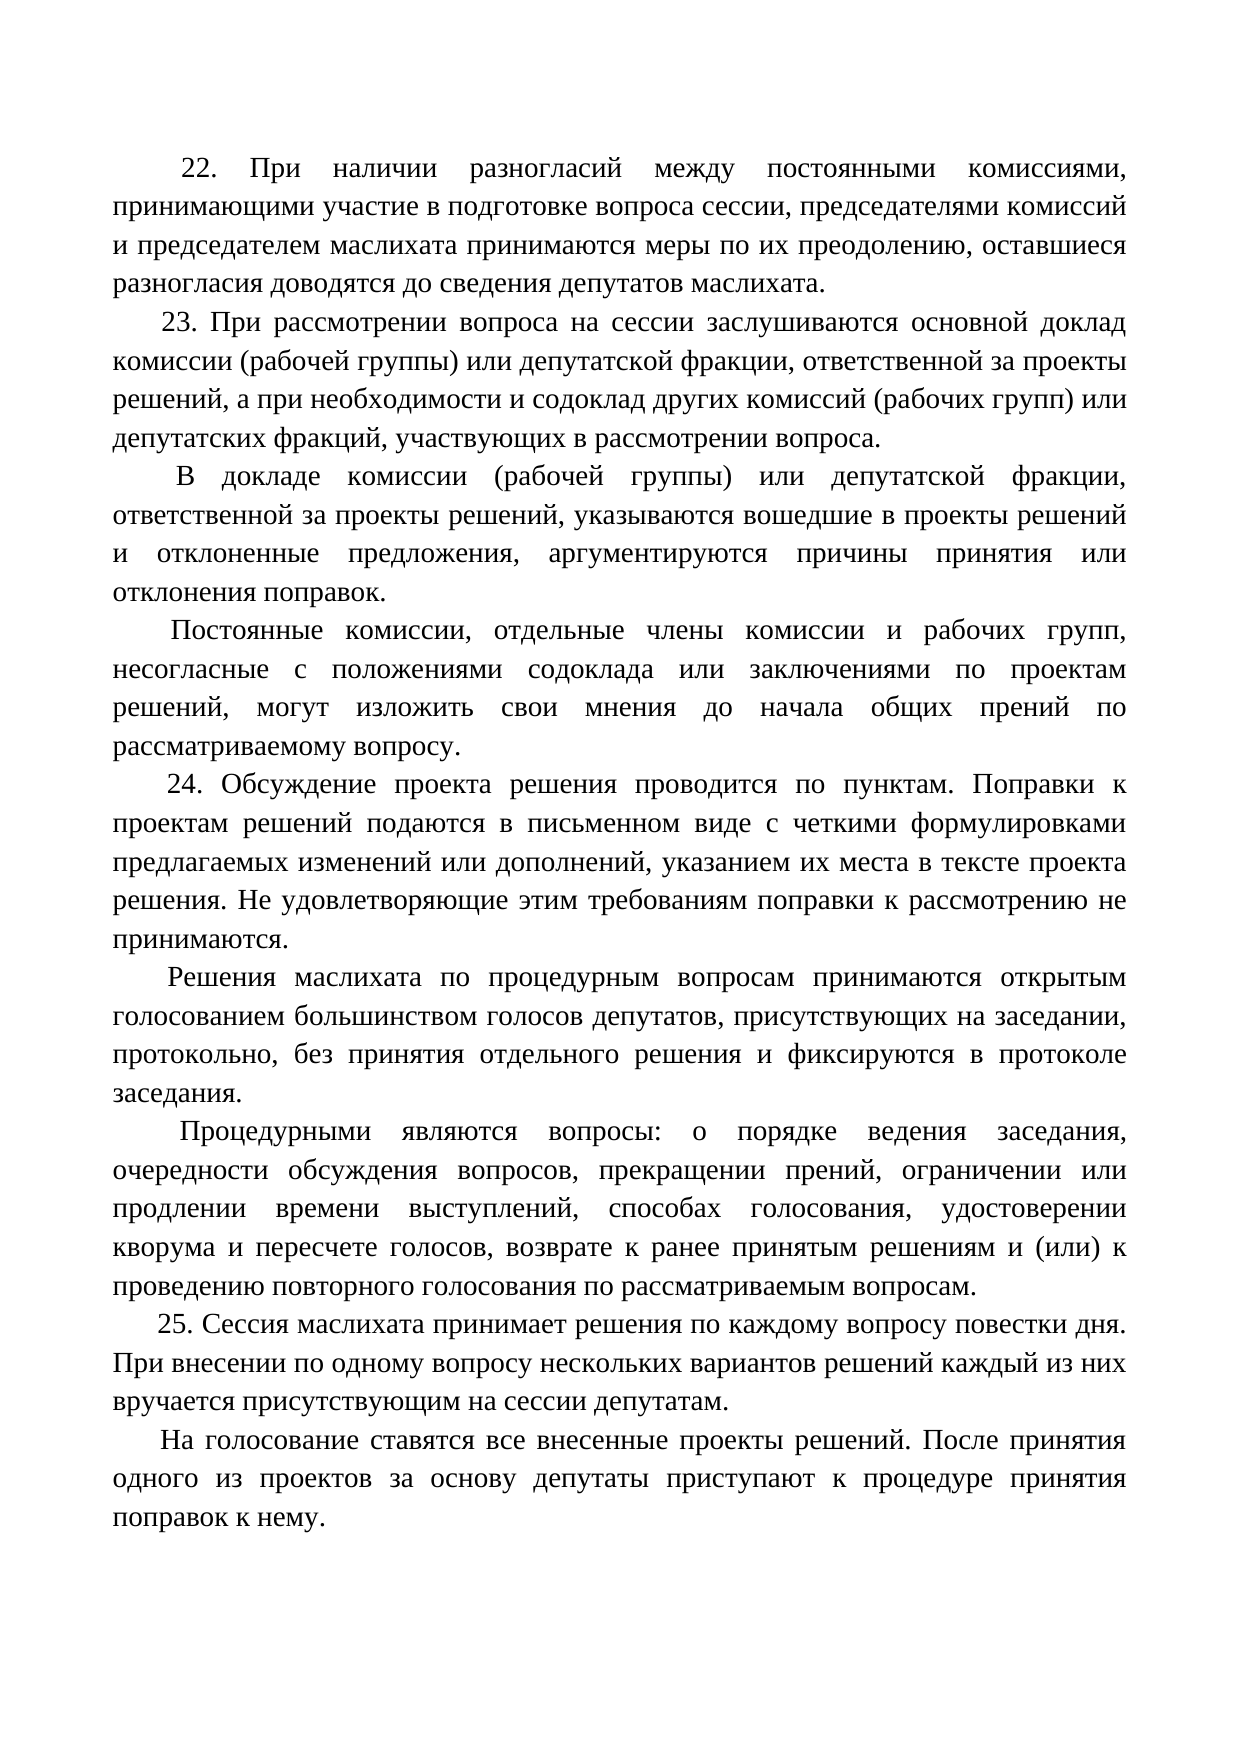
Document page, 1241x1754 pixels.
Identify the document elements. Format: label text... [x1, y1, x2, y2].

text Процедурными являются вопросы: о порядке ведения заседания, очередности обсуждения вопросов, прекращении прений, ограничении или продлении времени выступлений, способах голосования, удостоверении кворума и пересчете голосов, возврате к ранее принятым решениям и (или) к проведению повторного голосования по рассматриваемым вопросам. [112, 1113, 1128, 1301]
text В докладе комиссии (рабочей группы) или депутатской фракции, ответственной за проекты решений, указываются вошедшие в проекты решений и отклоненные предложения, аргументируются причины принятия или отклонения поправок. [112, 458, 1128, 607]
text 23. При рассмотрении вопроса на сессии заслушиваются основной доклад комиссии (рабочей группы) или депутатской фракции, ответственной за проекты решений, а при необходимости и содоклад других комиссий (рабочих групп) или депутатских фракций, участвующих в рассмотрении вопроса. [112, 304, 1128, 453]
text Постоянные комиссии, отдельные члены комиссии и рабочих групп, несогласные с положениями содоклада или заключениями по проектам решений, могут изложить свои мнения до начала общих прений по рассматриваемому вопросу. [112, 612, 1128, 762]
text Решения маслихата по процедурным вопросам принимаются открытым голосованием большинством голосов депутатов, присутствующих на заседании, протокольно, без принятия отдельного решения и фиксируются в протоколе заседания. [112, 959, 1128, 1108]
text 24. Обсуждение проекта решения проводится по пунктам. Поправки к проектам решений подаются в письменном виде с четкими формулировками предлагаемых изменений или дополнений, указанием их места в тексте проекта решения. Не удовлетворяющие этим требованиям поправки к рассмотрению не принимаются. [112, 767, 1128, 954]
text 22. При наличии разногласий между постоянными комиссиями, принимающими участие в подготовке вопроса сессии, председателями комиссий и председателем маслихата принимаются меры по их преодолению, оставшиеся разногласия доводятся до сведения депутатов маслихата. [112, 150, 1128, 299]
text 25. Сессия маслихата принимает решения по каждому вопросу повестки дня. При внесении по одному вопросу нескольких вариантов решений каждый из них вручается присутствующим на сессии депутатам. [112, 1306, 1128, 1417]
text На голосование ставятся все внесенные проекты решений. После принятия одного из проектов за основу депутаты приступают к процедуре принятия поправок к нему. [112, 1422, 1128, 1532]
